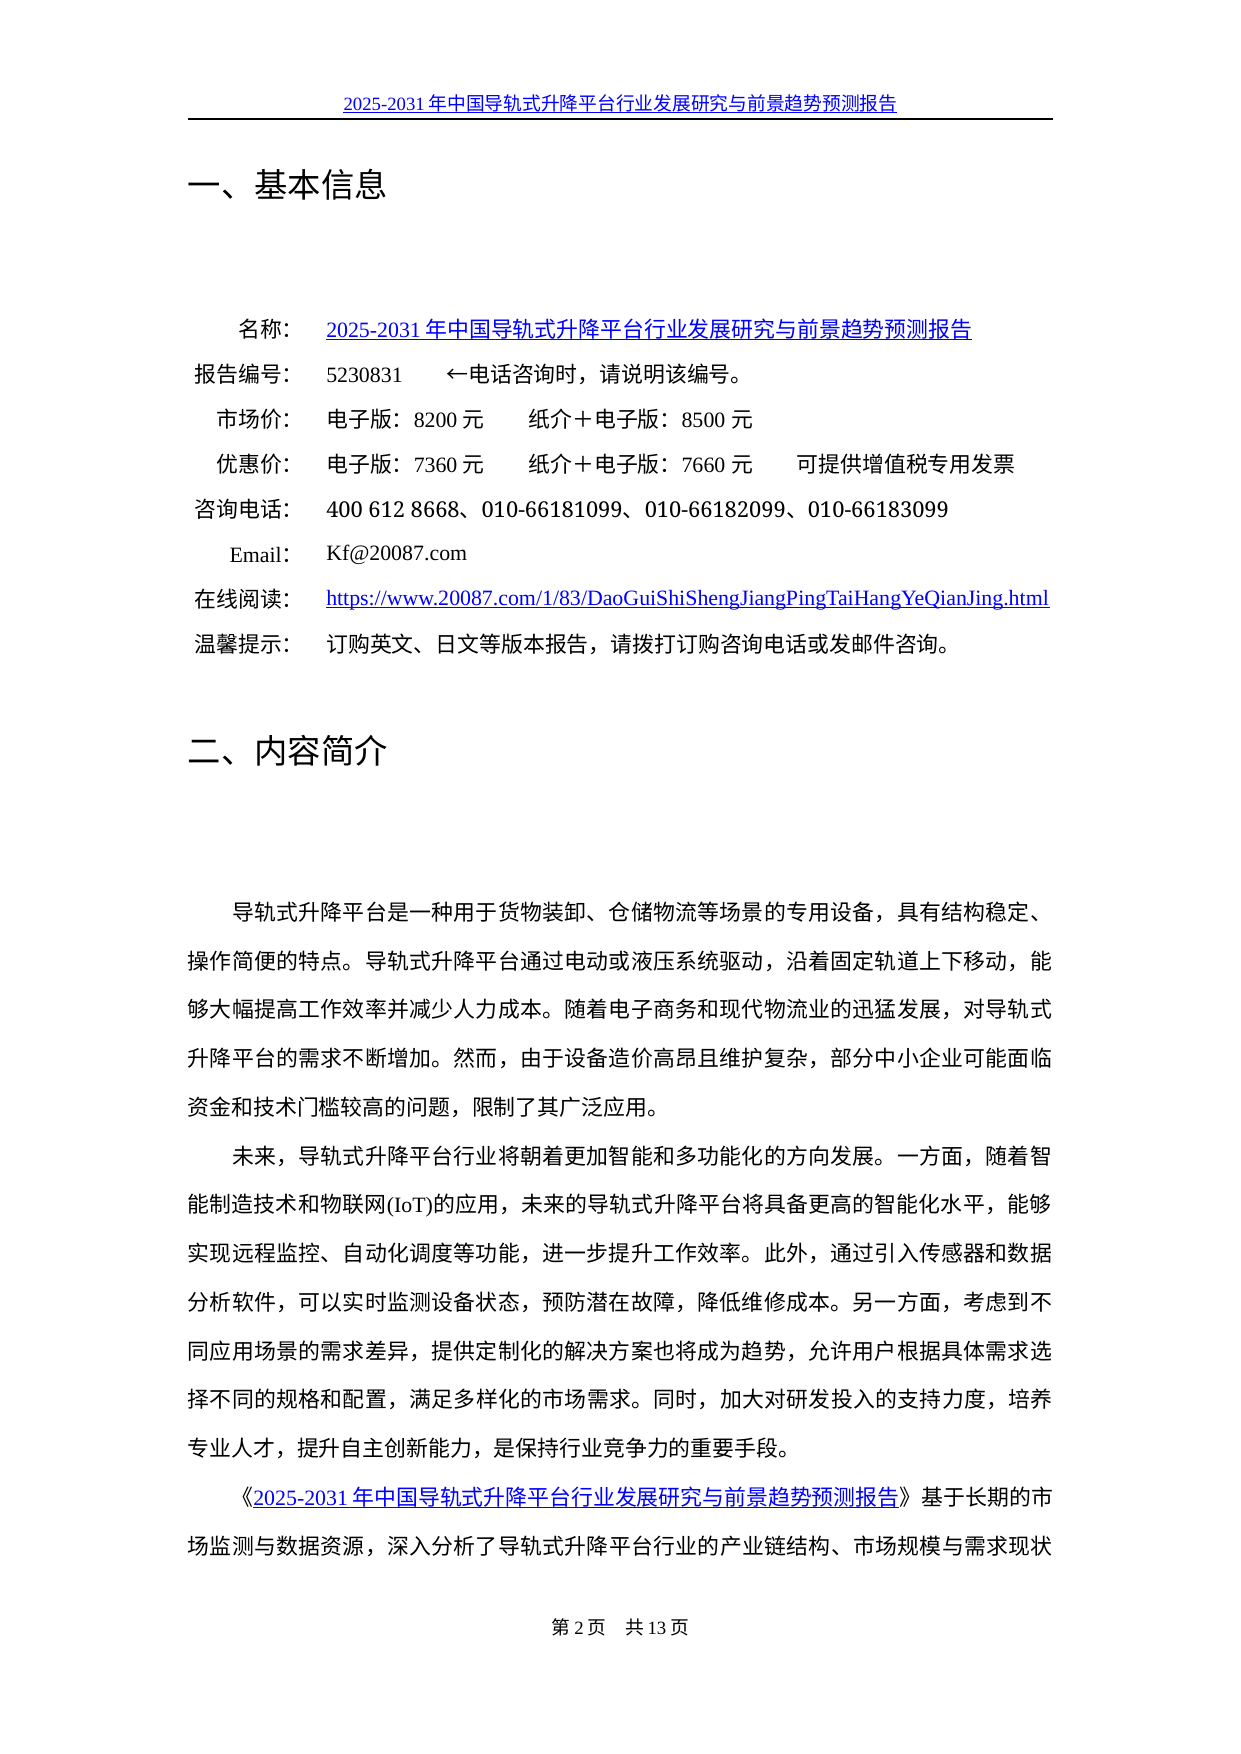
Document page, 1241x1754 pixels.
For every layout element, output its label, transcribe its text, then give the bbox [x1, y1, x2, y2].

table_header 2025-2031年中国导轨式升降平台行业发展研究与前景趋势预测报告 [315, 312, 1073, 357]
table_cell Kf@20087.com [315, 537, 1073, 582]
table_cell 400 612 8668、010-66181099、010-66182099、010-66183099 [315, 492, 1073, 537]
table_cell 电子版：7360 元 纸介＋电子版：7660 元 可提供增值税专用发票 [315, 447, 1073, 492]
table_cell 订购英文、日文等版本报告，请拨打订购咨询电话或发邮件咨询。 [315, 627, 1073, 672]
table_header 名称： [167, 312, 315, 357]
table_cell 咨询电话： [167, 492, 315, 537]
table_cell 报告编号： [167, 357, 315, 402]
table_cell 市场价： [167, 402, 315, 447]
table_cell Email： [167, 537, 315, 582]
table_cell [315, 582, 1073, 627]
title 一、基本信息 [187, 150, 1053, 215]
title 二、内容简介 [187, 717, 1053, 782]
table_cell 在线阅读： [167, 582, 315, 627]
table_cell 5230831 ←电话咨询时，请说明该编号。 [315, 357, 1073, 402]
table_cell 电子版：8200 元 纸介＋电子版：8500 元 [315, 402, 1073, 447]
table_cell 温馨提示： [167, 627, 315, 672]
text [187, 894, 1053, 1561]
table_cell 优惠价： [167, 447, 315, 492]
